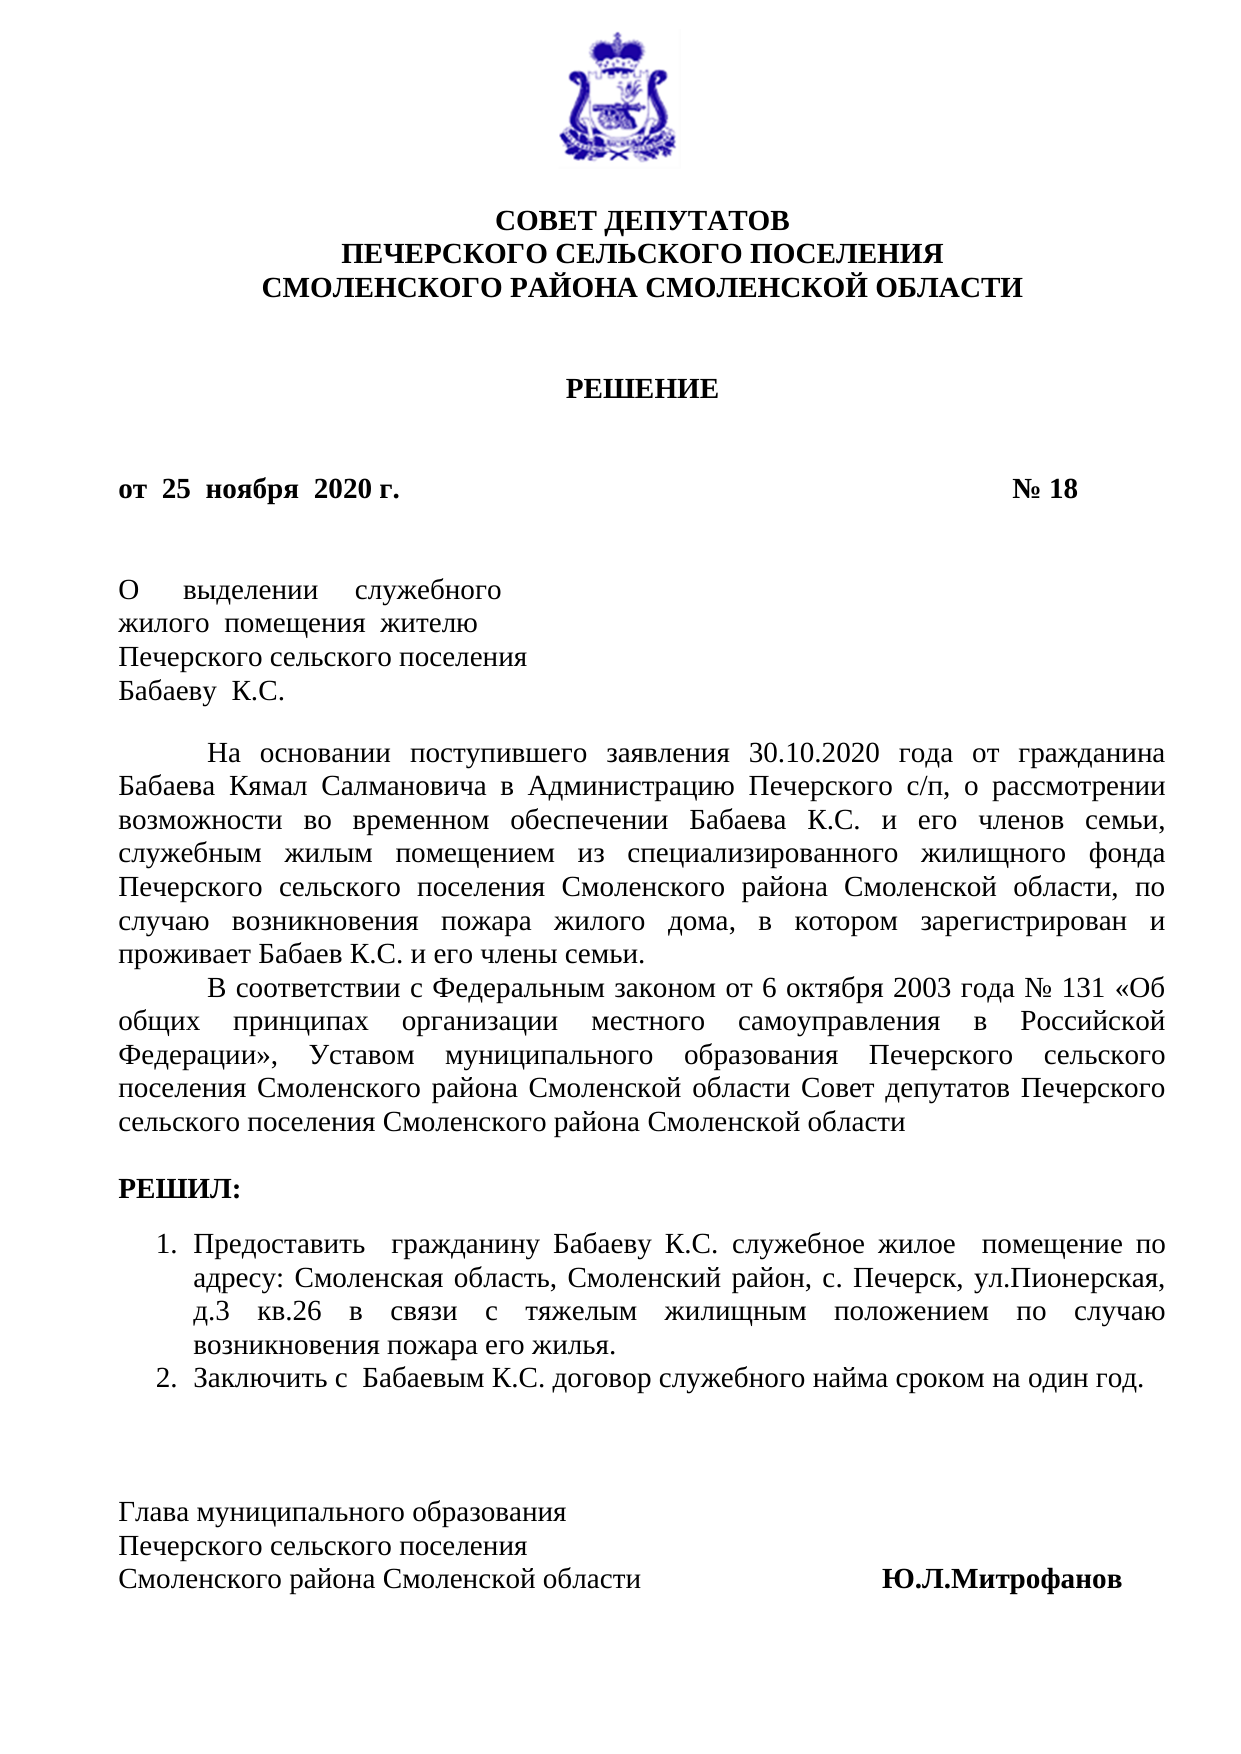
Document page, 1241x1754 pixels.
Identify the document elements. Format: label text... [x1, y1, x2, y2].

text РЕШЕНИЕ [118, 371, 1167, 404]
text от 25 ноября 2020 г. № 18 [118, 471, 1167, 505]
text Бабаеву К.С. [118, 673, 1167, 706]
text СМОЛЕНСКОГО РАЙОНА СМОЛЕНСКОЙ ОБЛАСТИ [118, 270, 1167, 304]
list Предоставить гражданину Бабаеву К.С. служебное жилое помещение по адресу: Смоленская область, Смоленский район, с. Печерск, ул.Пионерская, д.3 кв.26 в связи с тяжелым жилищным положением по случаю возникновения пожара его жилья. [156, 1226, 1167, 1360]
list Заключить с Бабаевым К.С. договор служебного найма сроком на один год. [156, 1360, 1167, 1394]
text Печерского сельского поселения [118, 639, 1167, 673]
text На основании поступившего заявления 30.10.2020 года от гражданина Бабаева Кямал Салмановича в Администрацию Печерского с/п, о рассмотрении возможности во временном обеспечении Бабаева К.С. и его членов семьи, служебным жилым помещением из специализированного жилищного фонда Печерского сельского поселения Смоленского района Смоленской области, по случаю возникновения пожара жилого дома, в котором зарегистрирован и проживает Бабаев К.С. и его члены семьи. [118, 735, 1167, 970]
text Смоленского района Смоленской области Ю.Л.Митрофанов [118, 1562, 1167, 1595]
text ПЕЧЕРСКОГО СЕЛЬСКОГО ПОСЕЛЕНИЯ [118, 237, 1167, 270]
text Печерского сельского поселения [263, 1528, 1167, 1562]
text В соответствии с Федеральным законом от 6 октября 2003 года № 131 «Об общих принципах организации местного самоуправления в Российской Федерации», Уставом муниципального образования Печерского сельского поселения Смоленского района Смоленской области Совет депутатов Печерского сельского поселения Смоленского района Смоленской области [118, 970, 1167, 1137]
picture [558, 29, 682, 170]
text О выделении служебного [118, 572, 1167, 606]
text РЕШИЛ: [118, 1171, 1167, 1204]
text Глава муниципального образования [118, 1494, 1167, 1528]
text жилого помещения жителю [118, 606, 1167, 639]
text СОВЕТ ДЕПУТАТОВ [118, 203, 1167, 237]
